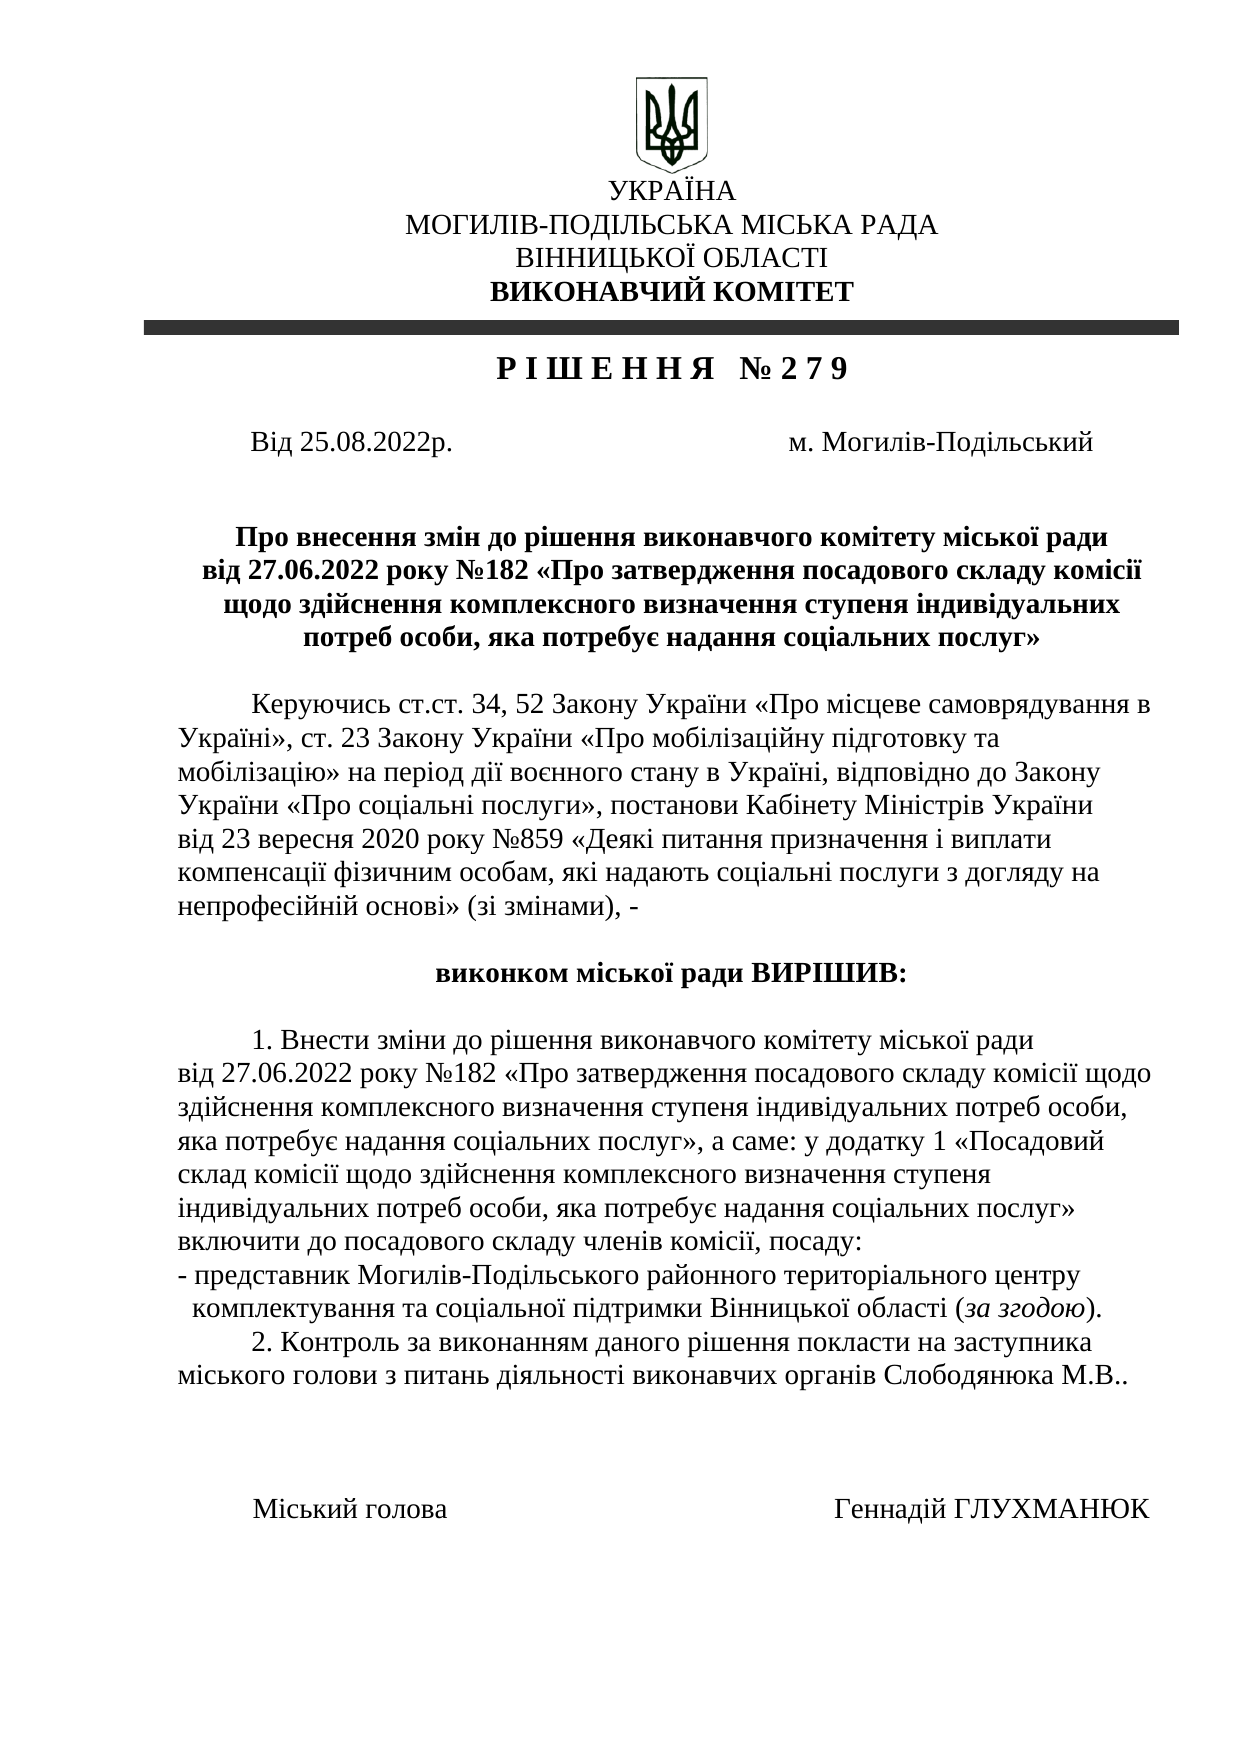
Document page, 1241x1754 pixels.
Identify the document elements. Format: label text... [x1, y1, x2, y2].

text Міський голова Геннадій ГЛУХМАНЮК [252, 1492, 1167, 1525]
text від 23 вересня 2020 року №859 «Деякі питання призначення і виплати компенсації фізичним особам, які надають соціальні послуги з догляду на непрофесійній основі» (зі змінами), - [437, 821, 1167, 921]
text 2. Контроль за виконанням даного рішення покласти на заступника міського голови з питань діяльності виконавчих органів Слободянюка М.В.. [177, 1324, 1167, 1391]
text від 27.06.2022 року №182 «Про затвердження посадового складу комісії щодо здійснення комплексного визначення ступеня індивідуальних потреб особи, яка потребує надання соціальних послуг» [177, 552, 1167, 653]
text - представник Могилів-Подільського районного територіального центру [177, 1257, 1167, 1290]
picture [636, 77, 708, 174]
text Про внесення змін до рішення виконавчого комітету міської ради [177, 519, 1167, 552]
text від 23 вересня 2020 року №859 «Деякі питання призначення і виплати компенсації фізичним особам, які надають соціальні послуги з догляду на непрофесійній основі» (зі змінами), - [177, 821, 586, 854]
text Від 25.08.2022р. м. Могилів-Подільський [177, 424, 1167, 457]
text УКРАЇНА МОГИЛІВ-ПОДІЛЬСЬКА МІСЬКА РАДА ВІННИЦЬКОЇ ОБЛАСТІ [177, 173, 1167, 274]
text виконком міської ради ВИРІШИВ: [177, 955, 1167, 988]
text 1. Внести зміни до рішення виконавчого комітету міської ради [177, 1022, 1167, 1056]
text Керуючись ст.ст. 34, 52 Закону України «Про місцеве самоврядування в Україні», ст. 23 Закону України «Про мобілізаційну підготовку та мобілізацію» на період дії воєнного стану в Україні, відповідно до Закону України «Про соціальні послуги», постанови Кабінету Міністрів України [177, 687, 1167, 821]
text комплектування та соціальної підтримки Вінницької області (за згодою). [177, 1290, 1167, 1324]
text РІШЕННЯ №279 [177, 335, 1167, 386]
text від 27.06.2022 року №182 «Про затвердження посадового складу комісії щодо здійснення комплексного визначення ступеня індивідуальних потреб особи, яка потребує надання соціальних послуг», а саме: у додатку 1 «Посадовий склад комісії щодо здійснення комплексного визначення ступеня індивідуальних потреб особи, яка потребує надання соціальних послуг» включити до посадового складу членів комісії, посаду: [177, 1056, 1167, 1257]
text ВИКОНАВЧИЙ КОМІТЕТ [177, 274, 1167, 307]
